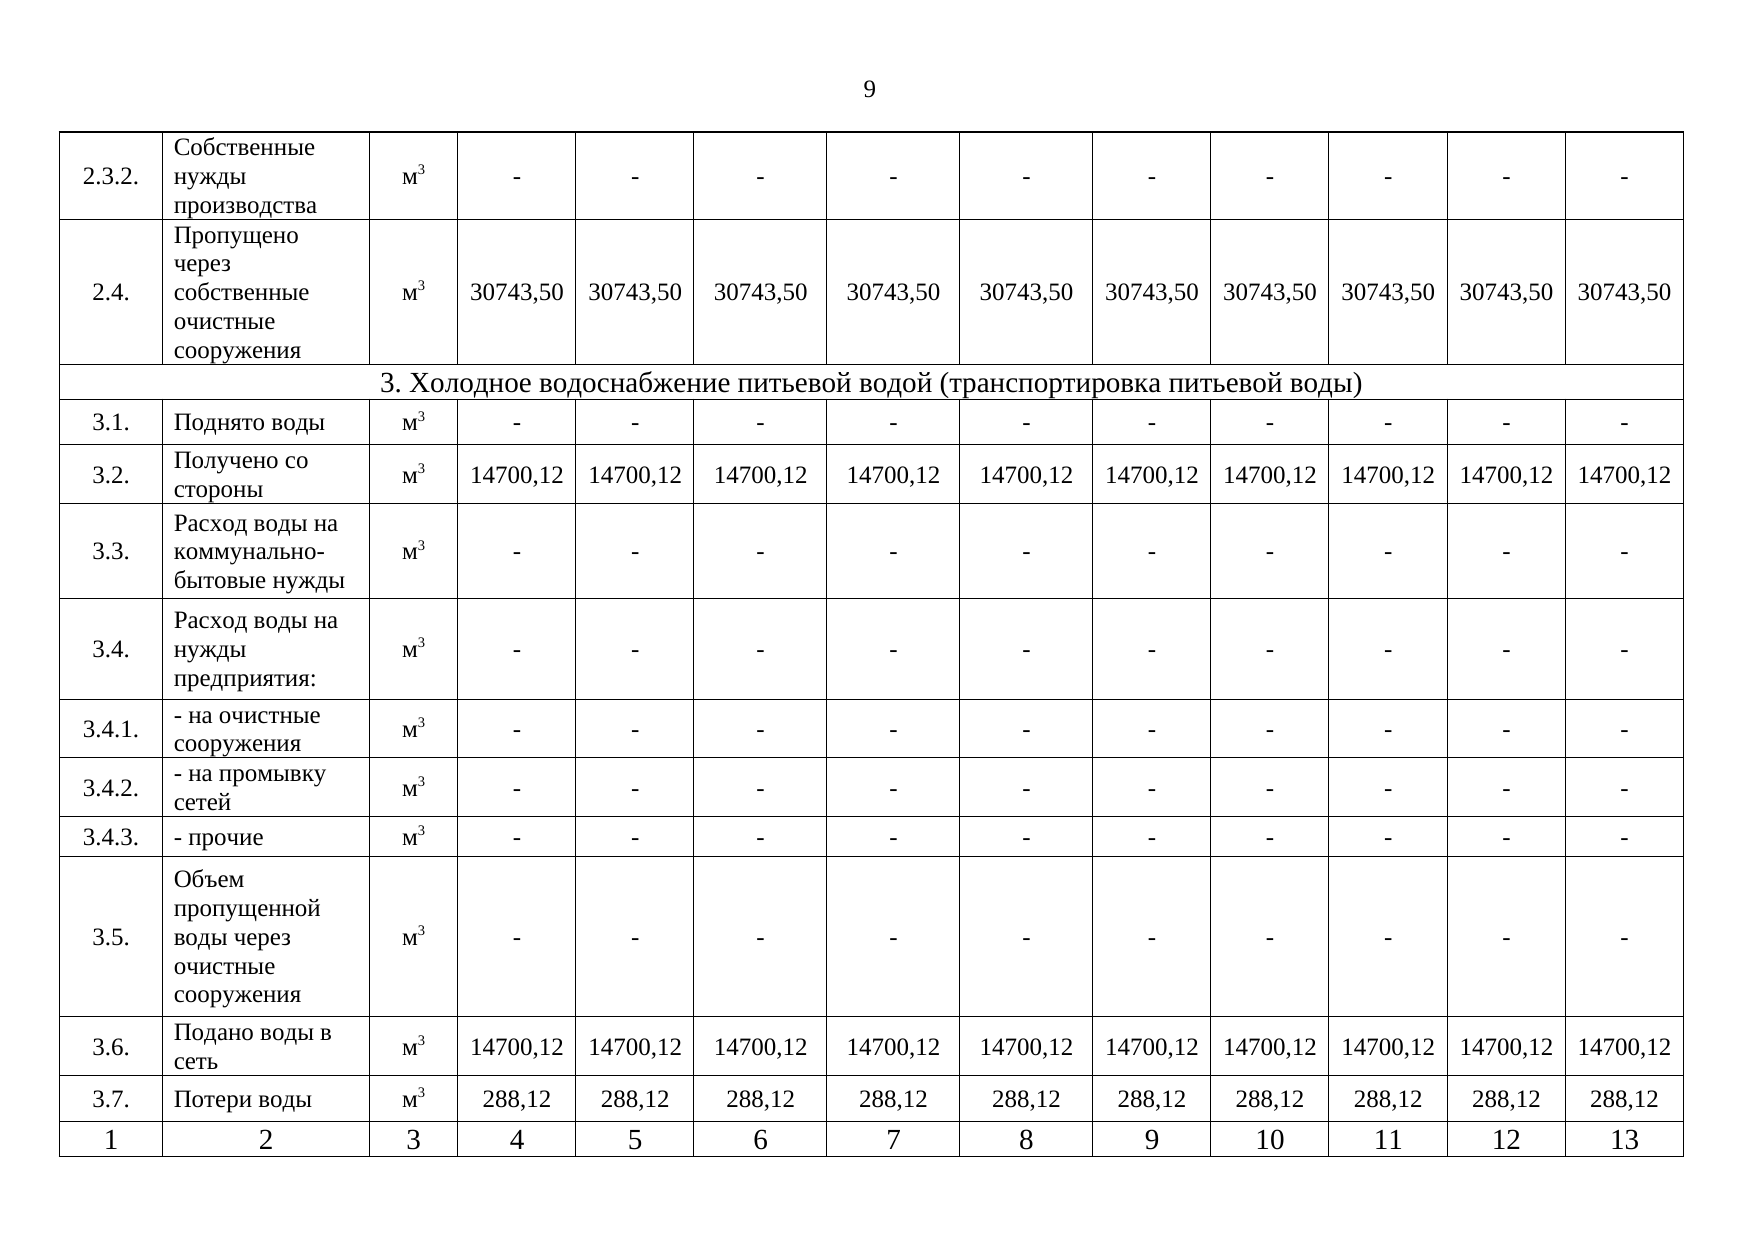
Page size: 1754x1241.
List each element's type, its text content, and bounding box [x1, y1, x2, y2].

table_cell - [458, 400, 575, 444]
table_cell Получено со стороны [163, 445, 369, 503]
table_cell 14700,12 [960, 1017, 1092, 1075]
table_cell 3.6. [60, 1017, 162, 1075]
table_cell - [1093, 817, 1210, 856]
table_cell 3 [370, 1122, 457, 1156]
table_cell 288,12 [576, 1076, 693, 1121]
table_cell 2.3.2. [60, 133, 162, 219]
table_cell 30743,50 [1093, 220, 1210, 363]
table_cell - [1093, 758, 1210, 816]
table_cell 3.5. [60, 857, 162, 1016]
table_cell 8 [960, 1122, 1092, 1156]
table_cell - [1211, 504, 1328, 598]
table_cell м3 [370, 599, 457, 699]
table_cell - [827, 700, 959, 757]
table_cell - на очистные сооружения [163, 700, 369, 757]
table_cell 14700,12 [827, 1017, 959, 1075]
table_cell - [1329, 817, 1447, 856]
table_cell - [1448, 857, 1565, 1016]
table_cell - [1211, 700, 1328, 757]
table_cell 14700,12 [576, 1017, 693, 1075]
table_cell Собственные нужды производства [163, 133, 369, 219]
table_cell 2.4. [60, 220, 162, 363]
table_cell - [576, 700, 693, 757]
table_cell - [827, 133, 959, 219]
table_cell - [1329, 400, 1447, 444]
table_cell 1 [60, 1122, 162, 1156]
table_cell м3 [370, 700, 457, 757]
table_cell - [1566, 758, 1683, 816]
table_cell 30743,50 [576, 220, 693, 363]
table_cell - [1448, 133, 1565, 219]
table_cell 30743,50 [1566, 220, 1683, 363]
table_cell - [1566, 817, 1683, 856]
table_cell - [458, 133, 575, 219]
table_cell - [458, 758, 575, 816]
table_cell - [1329, 857, 1447, 1016]
table_cell 5 [576, 1122, 693, 1156]
table_cell 14700,12 [458, 1017, 575, 1075]
table_cell - [827, 758, 959, 816]
table_cell - [960, 700, 1092, 757]
table_cell 288,12 [1566, 1076, 1683, 1121]
table_cell - [1566, 400, 1683, 444]
table_cell - [576, 857, 693, 1016]
table_cell 3.4.2. [60, 758, 162, 816]
table_cell 3. Холодное водоснабжение питьевой водой (транспортировка питьевой воды) [60, 365, 1683, 398]
table_cell - [576, 504, 693, 598]
table_cell - [576, 817, 693, 856]
table_cell - [960, 599, 1092, 699]
table_cell - [1566, 133, 1683, 219]
table_cell - [1448, 817, 1565, 856]
table_cell - [960, 817, 1092, 856]
table_cell - [694, 857, 826, 1016]
table_cell 30743,50 [960, 220, 1092, 363]
table_cell - [1211, 758, 1328, 816]
table_cell 14700,12 [1448, 445, 1565, 503]
table_cell 14700,12 [694, 1017, 826, 1075]
table_cell 14700,12 [1329, 445, 1447, 503]
table_cell 30743,50 [458, 220, 575, 363]
table_cell 9 [1093, 1122, 1210, 1156]
table_cell 4 [458, 1122, 575, 1156]
table_cell - [960, 504, 1092, 598]
table_cell 288,12 [1329, 1076, 1447, 1121]
table_cell - [694, 400, 826, 444]
table_cell - [1329, 599, 1447, 699]
table_cell - [960, 400, 1092, 444]
table_cell - [694, 758, 826, 816]
table_cell 3.4. [60, 599, 162, 699]
table_cell 11 [1329, 1122, 1447, 1156]
table_cell 14700,12 [1093, 1017, 1210, 1075]
table_cell - [1448, 700, 1565, 757]
table_cell 30743,50 [1211, 220, 1328, 363]
table_cell 3.3. [60, 504, 162, 598]
table_cell 288,12 [960, 1076, 1092, 1121]
table_cell 13 [1566, 1122, 1683, 1156]
table_cell 30743,50 [1448, 220, 1565, 363]
table_cell Потери воды [163, 1076, 369, 1121]
table_cell 14700,12 [576, 445, 693, 503]
table_cell 14700,12 [960, 445, 1092, 503]
table_cell м3 [370, 817, 457, 856]
table_cell Подано воды в сеть [163, 1017, 369, 1075]
table_cell Поднято воды [163, 400, 369, 444]
table_cell м3 [370, 504, 457, 598]
table_cell - [1329, 504, 1447, 598]
table_cell - [576, 599, 693, 699]
table_cell м3 [370, 220, 457, 363]
table_cell 3.2. [60, 445, 162, 503]
table_cell - [1566, 504, 1683, 598]
table_cell 3.4.3. [60, 817, 162, 856]
table_cell - [960, 133, 1092, 219]
table_cell 14700,12 [1093, 445, 1210, 503]
table_cell - [1093, 400, 1210, 444]
table_cell 14700,12 [458, 445, 575, 503]
table_cell Пропущено через собственные очистные сооружения [163, 220, 369, 363]
table_cell - [458, 599, 575, 699]
table_cell 6 [694, 1122, 826, 1156]
table_cell - [576, 400, 693, 444]
table_cell - [458, 857, 575, 1016]
table_cell - [1329, 700, 1447, 757]
table_cell 288,12 [1448, 1076, 1565, 1121]
table_cell 30743,50 [827, 220, 959, 363]
table_cell м3 [370, 758, 457, 816]
table_cell - [1211, 599, 1328, 699]
table_cell - [1093, 700, 1210, 757]
table_cell - [458, 504, 575, 598]
table_cell - [827, 817, 959, 856]
table_cell - [694, 504, 826, 598]
table_cell м3 [370, 857, 457, 1016]
table_cell - [1448, 758, 1565, 816]
table_cell 288,12 [827, 1076, 959, 1121]
table_cell - [1566, 599, 1683, 699]
table_cell Расход воды на нужды предприятия: [163, 599, 369, 699]
table_cell - [827, 599, 959, 699]
table_cell м3 [370, 133, 457, 219]
table_cell 2 [163, 1122, 369, 1156]
table_cell - [1093, 857, 1210, 1016]
table_cell - на промывку сетей [163, 758, 369, 816]
table_cell - [694, 817, 826, 856]
table_cell - [1566, 857, 1683, 1016]
table_cell 7 [827, 1122, 959, 1156]
table_cell - [1211, 133, 1328, 219]
table_cell - [1566, 700, 1683, 757]
table_cell - [1329, 758, 1447, 816]
table_cell Объем пропущенной воды через очистные сооружения [163, 857, 369, 1016]
table_cell - [458, 700, 575, 757]
table_cell - [1093, 504, 1210, 598]
table_cell - [827, 857, 959, 1016]
table_cell 30743,50 [694, 220, 826, 363]
table_cell м3 [370, 1076, 457, 1121]
table_cell - [1093, 133, 1210, 219]
table_cell 30743,50 [1329, 220, 1447, 363]
table_cell - [458, 817, 575, 856]
table_cell 14700,12 [694, 445, 826, 503]
table_cell м3 [370, 1017, 457, 1075]
table_cell 10 [1211, 1122, 1328, 1156]
table_cell - [1448, 400, 1565, 444]
table_cell 14700,12 [1211, 445, 1328, 503]
table_cell - [694, 133, 826, 219]
table_cell - [694, 599, 826, 699]
table_cell 288,12 [1093, 1076, 1210, 1121]
table_cell - [960, 758, 1092, 816]
table_cell 288,12 [458, 1076, 575, 1121]
table_cell 14700,12 [1566, 1017, 1683, 1075]
table_cell м3 [370, 400, 457, 444]
table_cell 14700,12 [1566, 445, 1683, 503]
table_cell 3.7. [60, 1076, 162, 1121]
table_cell - [1211, 817, 1328, 856]
table_cell 3.1. [60, 400, 162, 444]
table_cell - [576, 133, 693, 219]
table_cell 14700,12 [1329, 1017, 1447, 1075]
table_cell - [1211, 857, 1328, 1016]
table_cell - [1211, 400, 1328, 444]
table_cell 288,12 [1211, 1076, 1328, 1121]
table_cell 14700,12 [1211, 1017, 1328, 1075]
table_cell - [576, 758, 693, 816]
table_cell - [827, 400, 959, 444]
table_cell 14700,12 [827, 445, 959, 503]
table_cell - [827, 504, 959, 598]
table_cell - [960, 857, 1092, 1016]
table_cell - [1329, 133, 1447, 219]
table_cell - [1448, 504, 1565, 598]
table_cell 12 [1448, 1122, 1565, 1156]
table_cell 14700,12 [1448, 1017, 1565, 1075]
table_cell Расход воды на коммунально-бытовые нужды [163, 504, 369, 598]
table_cell - [1093, 599, 1210, 699]
table_cell - прочие [163, 817, 369, 856]
table_cell м3 [370, 445, 457, 503]
table_cell 288,12 [694, 1076, 826, 1121]
table_cell - [1448, 599, 1565, 699]
table_cell 3.4.1. [60, 700, 162, 757]
table_cell - [694, 700, 826, 757]
